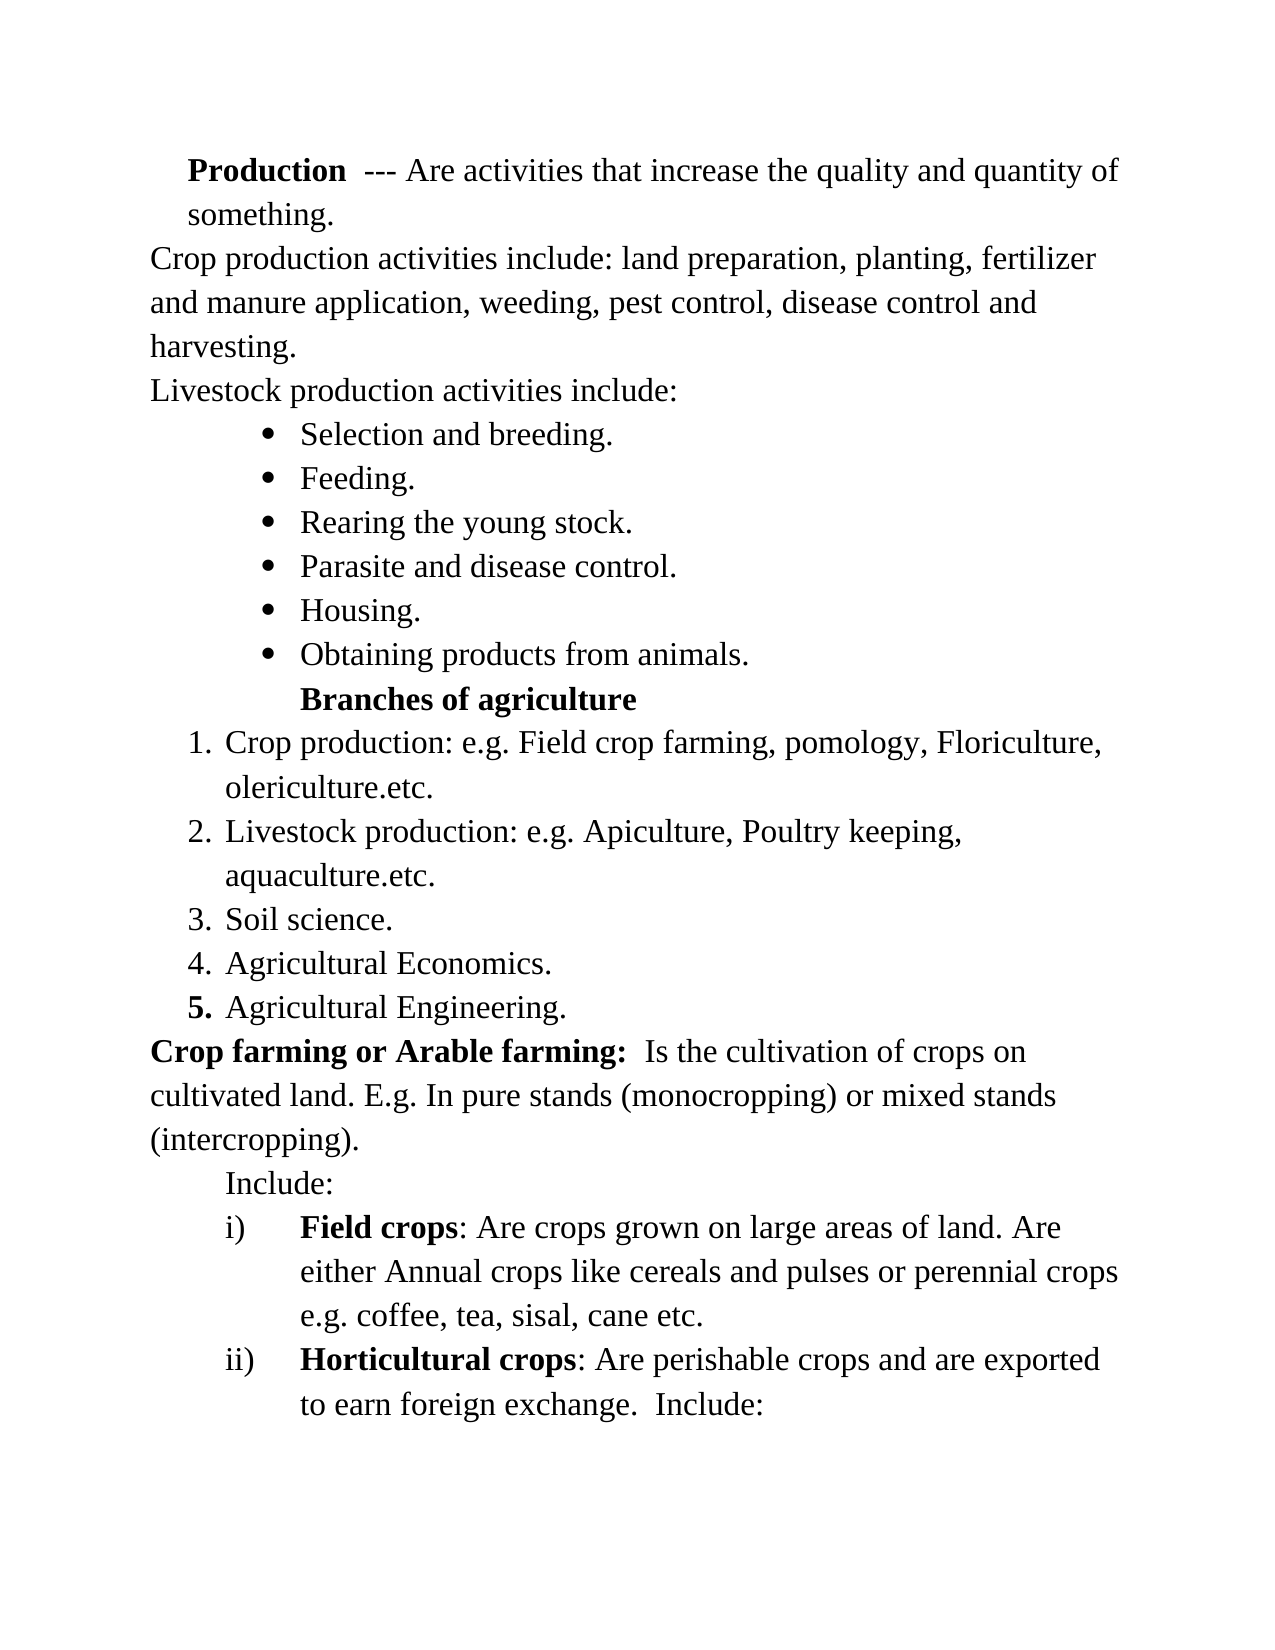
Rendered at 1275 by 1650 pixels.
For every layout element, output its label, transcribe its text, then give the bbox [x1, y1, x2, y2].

list Horticultural crops: Are perishable crops and are exported to earn foreign exchange. Include: [225, 1340, 1125, 1422]
list Housing. [262, 591, 1125, 629]
list Field crops: Are crops grown on large areas of land. Are either Annual crops like cereals and pulses or perennial crops e.g. coffee, tea, sisal, cane etc. [225, 1207, 1125, 1334]
list Selection and breeding. [262, 414, 1125, 453]
text Production --- Are activities that increase the quality and quantity of something. [187, 150, 1125, 232]
list Parasite and disease control. [262, 547, 1125, 585]
text Livestock production activities include: [150, 370, 1125, 409]
text Branches of agriculture [300, 679, 1125, 717]
list Livestock production: e.g. Apiculture, Poultry keeping, aquaculture.etc. [187, 811, 1125, 893]
text Crop farming or Arable farming: Is the cultivation of crops on cultivated land. E.g. In pure stands (monocropping) or mixed stands (intercropping). [150, 1031, 1125, 1158]
text Crop production activities include: land preparation, planting, fertilizer and manure application, weeding, pest control, disease control and harvesting. [150, 238, 1125, 364]
list Rearing the young stock. [262, 502, 1125, 541]
list Feeding. [262, 458, 1125, 497]
list Agricultural Economics. [187, 943, 1125, 981]
list Soil science. [187, 899, 1125, 937]
list Agricultural Engineering. [187, 987, 1125, 1026]
list Crop production: e.g. Field crop farming, pomology, Floriculture, olericulture.etc. [187, 723, 1125, 805]
list Obtaining products from animals. [262, 635, 1125, 673]
list Include: [225, 1163, 1125, 1202]
